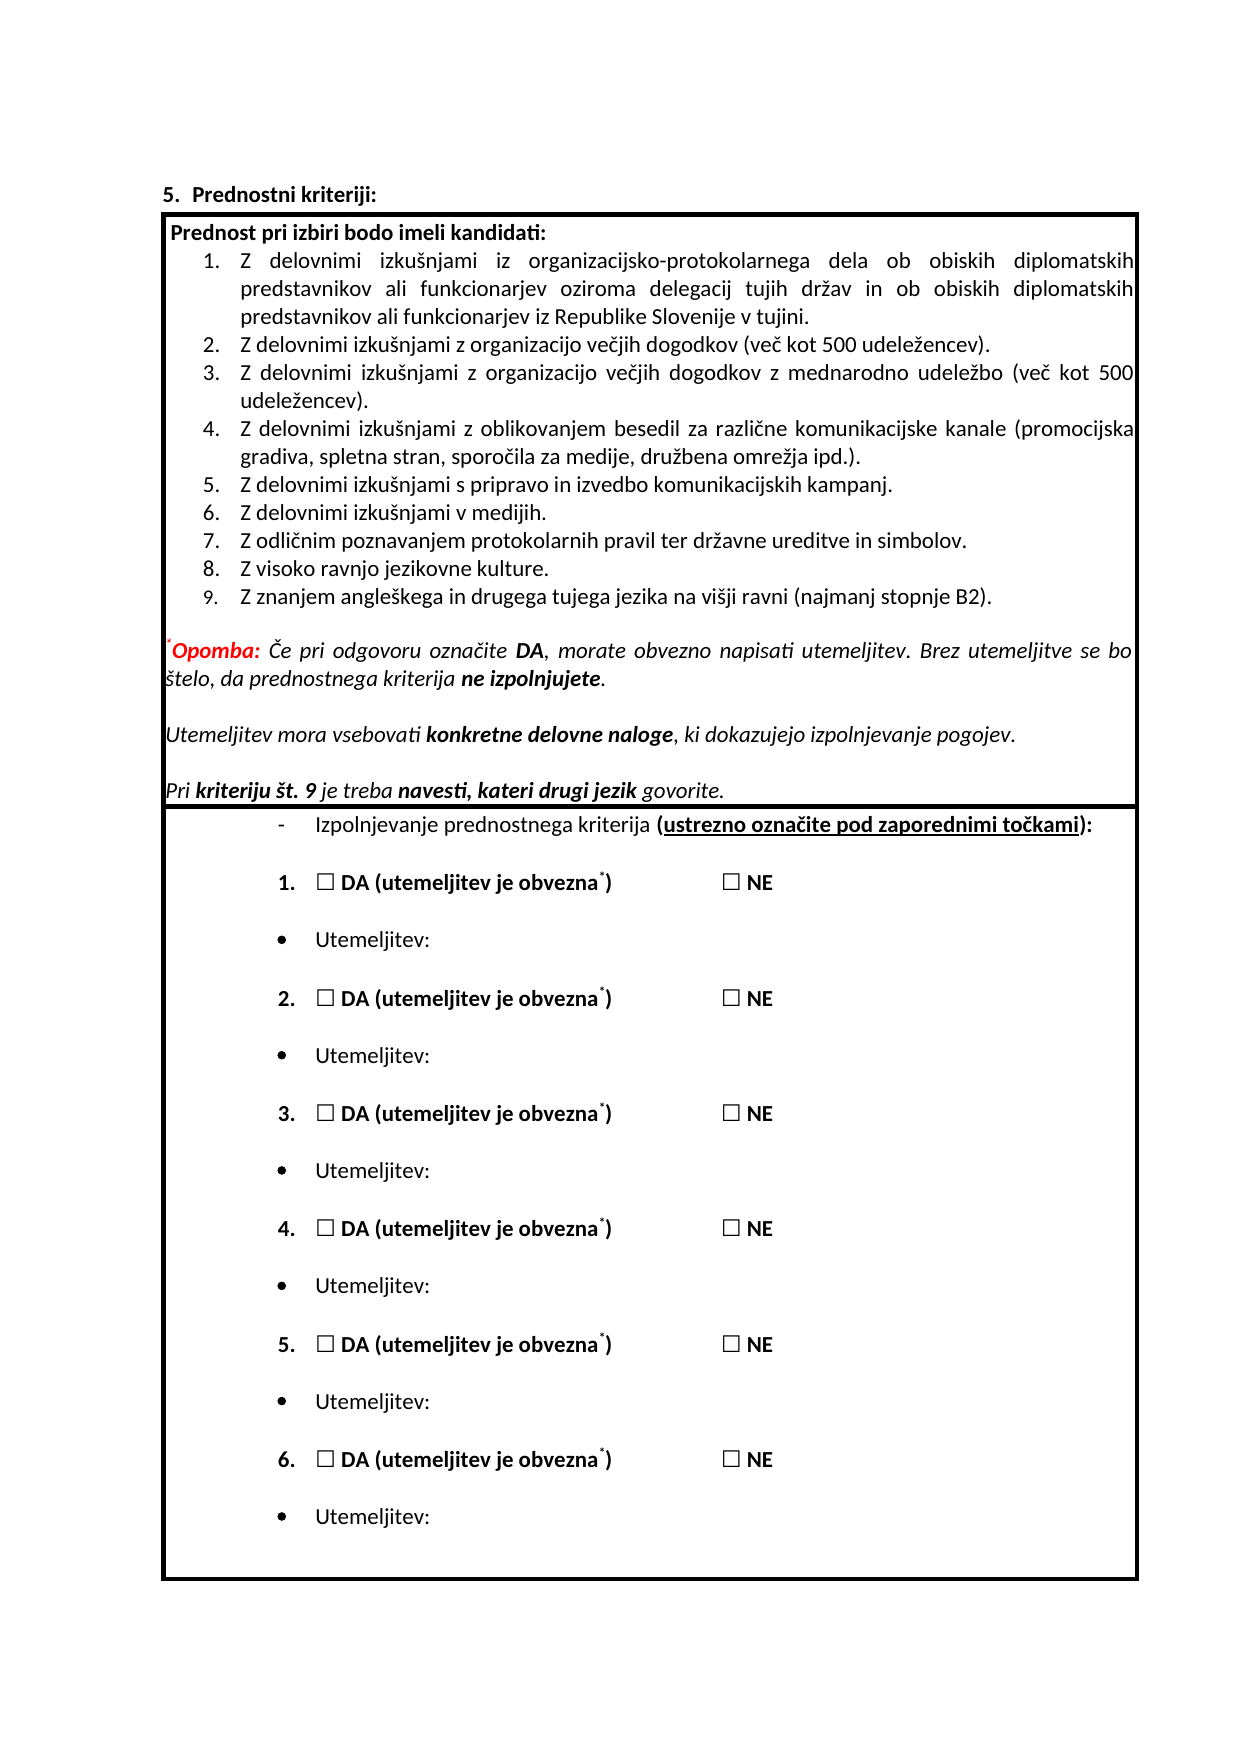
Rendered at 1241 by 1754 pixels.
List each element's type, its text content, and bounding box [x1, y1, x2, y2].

table_header Prednost pri izbiri bodo imeli kandidati: Z delovnimi izkušnjami iz organizacijsko-protokolarnega dela ob obiskih diplomatskih predstavnikov ali funkcionarjev oziroma delegacij tujih držav in ob obiskih diplomatskih predstavnikov ali funkcionarjev iz Republike Slovenije v tujini. Z delovnimi izkušnjami z organizacijo večjih dogodkov (več kot 500 udeležencev). Z delovnimi izkušnjami z organizacijo večjih dogodkov z mednarodno udeležbo (več kot 500 udeležencev). Z delovnimi izkušnjami z oblikovanjem besedil za različne komunikacijske kanale (promocijska gradiva, spletna stran, sporočila za medije, družbena omrežja ipd.). Z delovnimi izkušnjami s pripravo in izvedbo komunikacijskih kampanj. Z delovnimi izkušnjami v medijih. Z odličnim poznavanjem protokolarnih pravil ter državne ureditve in simbolov. Z visoko ravnjo jezikovne kulture. Z znanjem angleškega in drugega tujega jezika na višji ravni (najmanj stopnje B2). *Opomba: Če pri odgovoru označite DA, morate obvezno napisati utemeljitev. Brez utemeljitve se bo štelo, da prednostnega kriterija ne izpolnjujete. Utemeljitev mora vsebovati konkretne delovne naloge, ki dokazujejo izpolnjevanje pogojev. Pri kriteriju št. 9 je treba navesti, kateri drugi jezik govorite. [166, 217, 1135, 804]
list Prednostni kriteriji: [162, 180, 1093, 208]
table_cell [166, 809, 1135, 1576]
